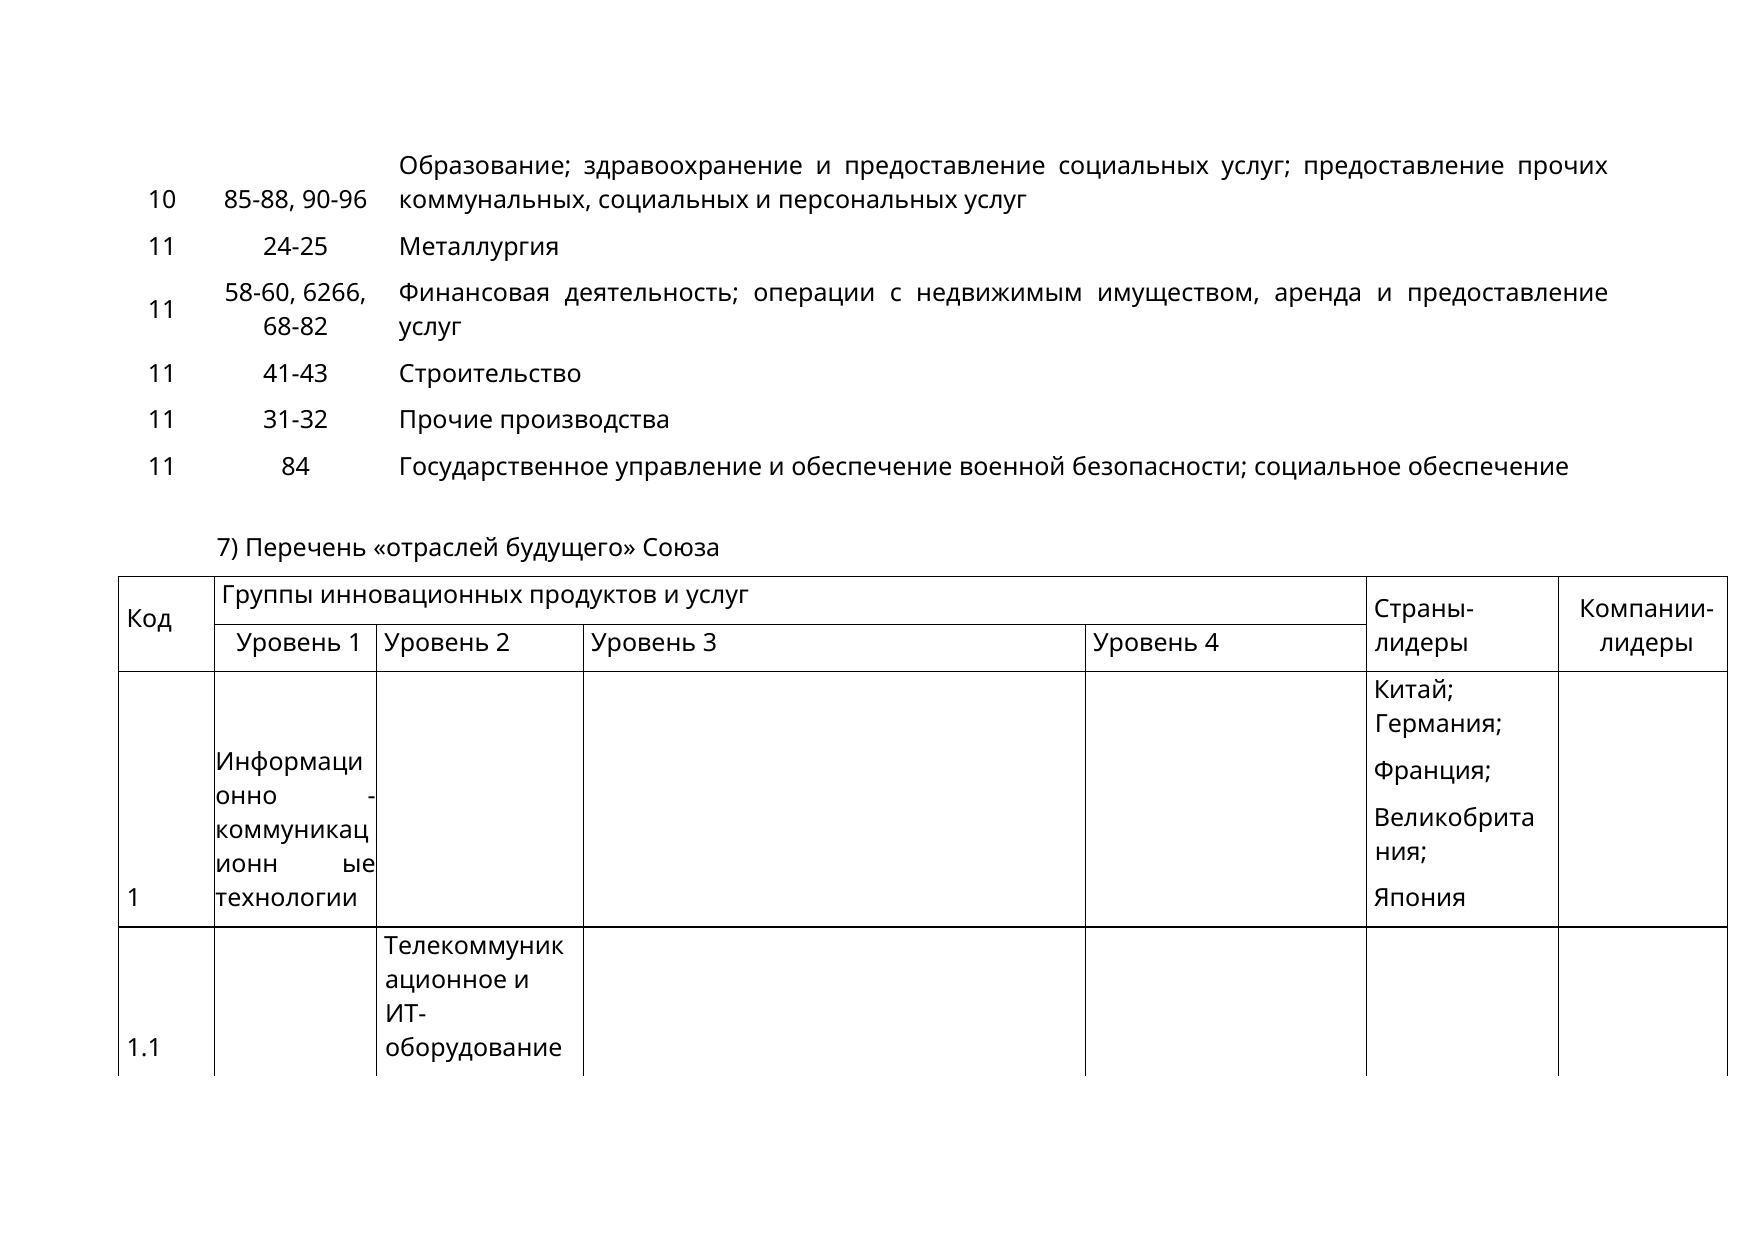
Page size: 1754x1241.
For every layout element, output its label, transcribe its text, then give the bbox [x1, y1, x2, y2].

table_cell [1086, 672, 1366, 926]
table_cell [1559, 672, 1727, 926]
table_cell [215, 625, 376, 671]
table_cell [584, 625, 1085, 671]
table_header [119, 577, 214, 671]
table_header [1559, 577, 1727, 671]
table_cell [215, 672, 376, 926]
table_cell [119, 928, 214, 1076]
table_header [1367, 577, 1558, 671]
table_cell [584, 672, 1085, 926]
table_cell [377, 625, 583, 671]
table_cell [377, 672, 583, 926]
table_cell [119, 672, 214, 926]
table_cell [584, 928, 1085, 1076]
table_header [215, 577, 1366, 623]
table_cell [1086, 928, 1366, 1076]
text 7) Перечень «отраслей будущего» Союза [216, 529, 1606, 563]
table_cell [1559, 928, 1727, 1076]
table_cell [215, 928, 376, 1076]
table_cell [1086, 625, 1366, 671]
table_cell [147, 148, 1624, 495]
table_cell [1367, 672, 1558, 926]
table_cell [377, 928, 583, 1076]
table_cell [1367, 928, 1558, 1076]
